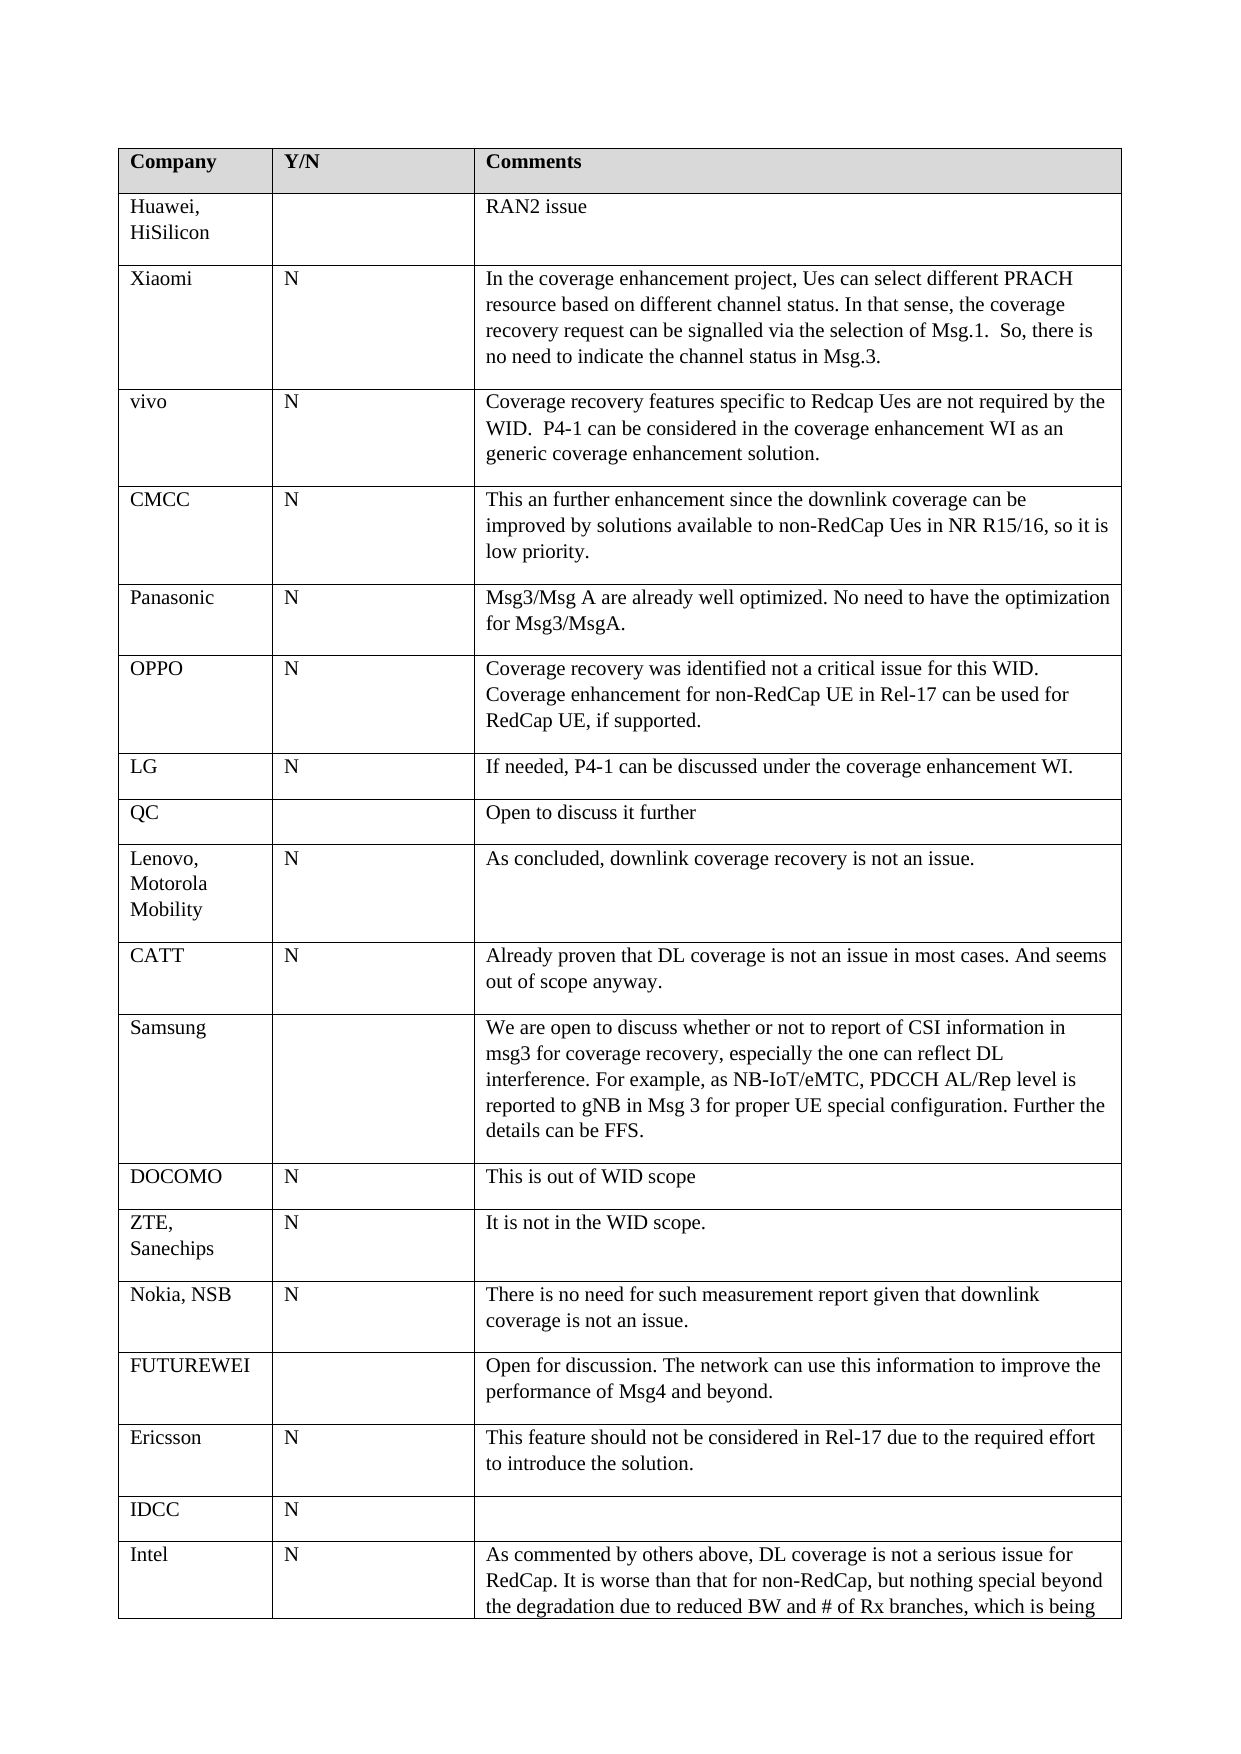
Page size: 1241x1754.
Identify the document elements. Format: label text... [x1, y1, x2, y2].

table_header Company [119, 149, 272, 193]
table_cell [273, 1353, 474, 1424]
table_cell Coverage recovery features specific to Redcap Ues are not required by the WID. P4-1 can be considered in the coverage enhancement WI as an generic coverage enhancement solution. [475, 390, 1121, 486]
table_cell vivo [119, 390, 272, 486]
table_cell N [273, 943, 474, 1014]
table_cell N [273, 1425, 474, 1496]
table_cell ZTE, Sanechips [119, 1210, 272, 1281]
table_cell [475, 1542, 1121, 1618]
table_cell [273, 1015, 474, 1163]
table_cell RAN2 issue [475, 194, 1121, 265]
table_header Y/N [273, 149, 474, 193]
table_cell This an further enhancement since the downlink coverage can be improved by solutions available to non-RedCap Ues in NR R15/16, so it is low priority. [475, 487, 1121, 584]
table_cell FUTUREWEI [119, 1353, 272, 1424]
table_cell [273, 800, 474, 844]
table_cell If needed, P4-1 can be discussed under the coverage enhancement WI. [475, 754, 1121, 799]
table_cell Open for discussion. The network can use this information to improve the performance of Msg4 and beyond. [475, 1353, 1121, 1424]
table_cell This is out of WID scope [475, 1164, 1121, 1209]
table_cell OPPO [119, 656, 272, 753]
table_cell This feature should not be considered in Rel-17 due to the required effort to introduce the solution. [475, 1425, 1121, 1496]
table_cell Nokia, NSB [119, 1282, 272, 1352]
table_cell Ericsson [119, 1425, 272, 1496]
table_cell N [273, 585, 474, 655]
table_cell N [273, 1542, 474, 1618]
table_cell It is not in the WID scope. [475, 1210, 1121, 1281]
table_cell N [273, 266, 474, 388]
table_cell [273, 194, 474, 265]
table_cell Samsung [119, 1015, 272, 1163]
table_cell CMCC [119, 487, 272, 584]
table_cell In the coverage enhancement project, Ues can select different PRACH resource based on different channel status. In that sense, the coverage recovery request can be signalled via the selection of Msg.1. So, there is no need to indicate the channel status in Msg.3. [475, 266, 1121, 388]
table_cell DOCOMO [119, 1164, 272, 1209]
table_cell Coverage recovery was identified not a critical issue for this WID. Coverage enhancement for non-RedCap UE in Rel-17 can be used for RedCap UE, if supported. [475, 656, 1121, 753]
table_cell We are open to discuss whether or not to report of CSI information in msg3 for coverage recovery, especially the one can reflect DL interference. For example, as NB-IoT/eMTC, PDCCH AL/Rep level is reported to gNB in Msg 3 for proper UE special configuration. Further the details can be FFS. [475, 1015, 1121, 1163]
table_cell N [273, 390, 474, 486]
table_cell LG [119, 754, 272, 799]
table_cell Intel [119, 1542, 272, 1618]
table_cell N [273, 1497, 474, 1541]
table_cell N [273, 754, 474, 799]
table_cell N [273, 656, 474, 753]
table_cell N [273, 1282, 474, 1352]
table_cell N [273, 1164, 474, 1209]
table_cell Msg3/Msg A are already well optimized. No need to have the optimization for Msg3/MsgA. [475, 585, 1121, 655]
table_cell Huawei, HiSilicon [119, 194, 272, 265]
table_cell N [273, 845, 474, 942]
table_cell As concluded, downlink coverage recovery is not an issue. [475, 845, 1121, 942]
table_cell CATT [119, 943, 272, 1014]
table_cell IDCC [119, 1497, 272, 1541]
table_cell Already proven that DL coverage is not an issue in most cases. And seems out of scope anyway. [475, 943, 1121, 1014]
table_cell Open to discuss it further [475, 800, 1121, 844]
table_cell Xiaomi [119, 266, 272, 388]
table_cell N [273, 487, 474, 584]
table_cell QC [119, 800, 272, 844]
table_cell [475, 1497, 1121, 1541]
table_cell Panasonic [119, 585, 272, 655]
table_cell There is no need for such measurement report given that downlink coverage is not an issue. [475, 1282, 1121, 1352]
table_cell Lenovo, Motorola Mobility [119, 845, 272, 942]
table_header Comments [475, 149, 1121, 193]
table_cell N [273, 1210, 474, 1281]
